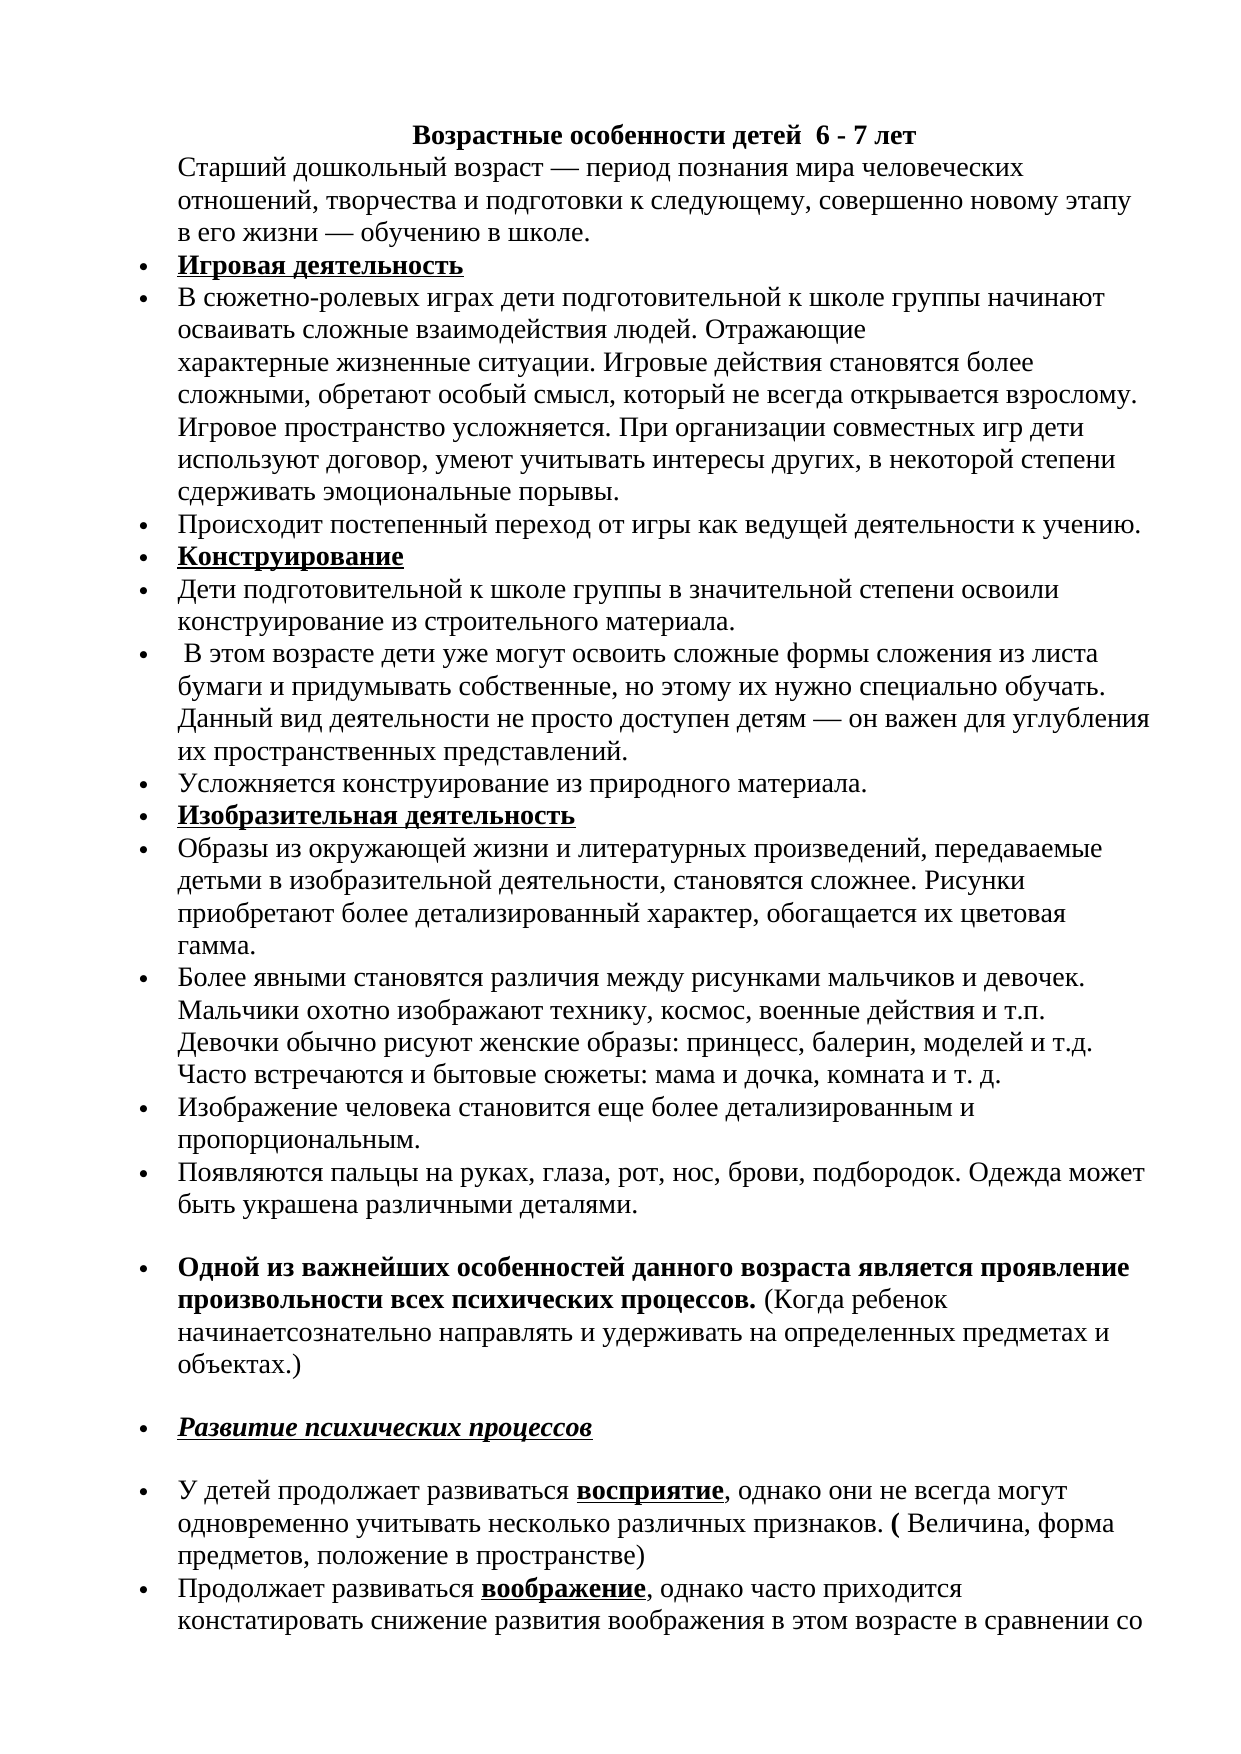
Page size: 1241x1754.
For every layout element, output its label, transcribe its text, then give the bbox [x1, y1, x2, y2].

list Происходит постепенный переход от игры как ведущей деятельности к учению. [140, 507, 1152, 539]
list Образы из окружающей жизни и литературных произведений, передаваемые детьми в изобразительной деятельности, становятся сложнее. Рисунки приобретают более детализированный характер, обогащается их цветовая гамма. [140, 831, 1152, 960]
text Возрастные особенности детей 6 - 7 лет [177, 118, 1152, 151]
list Изображение человека становится еще более детализированным и пропорциональным. [140, 1090, 1152, 1155]
list Одной из важнейших особенностей данного возраста является проявление произвольности всех психических процессов. (Когда ребенок начинаетсознательно направлять и удерживать на определенных предметах и объектах.) [140, 1250, 1152, 1380]
list Изобразительная деятельность [140, 798, 1152, 831]
list Усложняется конструирование из природного материала. [140, 766, 1152, 798]
list В этом возрасте дети уже могут освоить сложные формы сложения из листа бумаги и придумывать собственные, но этому их нужно специально обучать. Данный вид деятельности не просто доступен детям — он важен для углубления их пространственных представлений. [140, 636, 1152, 766]
list Игровая деятельность [140, 248, 1152, 280]
list Более явными становятся различия между рисунками мальчиков и девочек. [140, 960, 1152, 993]
list У детей продолжает развиваться восприятие, однако они не всегда могут одновременно учитывать несколько различных признаков. ( Величина, форма предметов, положение в пространстве) [140, 1473, 1152, 1571]
list Развитие психических процессов [140, 1410, 1152, 1443]
list В сюжетно-ролевых играх дети подготовительной к школе группы начинают осваивать сложные взаимодействия людей. Отражающие характерные жизненные ситуации. Игровые действия становятся более сложными, обретают особый смысл, который не всегда открывается взрослому. Игровое пространство усложняется. При организации совместных игр дети используют договор, умеют учитывать интересы других, в некоторой степени сдерживать эмоциональные порывы. [140, 280, 1152, 507]
text Старший дошкольный возраст — период познания мира человеческих отношений, творчества и подготовки к следующему, совершенно новому этапу в его жизни — обучению в школе. [177, 151, 1152, 248]
list Появляются пальцы на руках, глаза, рот, нос, брови, подбородок. Одежда может быть украшена различными деталями. [140, 1155, 1152, 1219]
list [140, 1571, 1152, 1635]
list Конструирование [140, 539, 1152, 572]
list Дети подготовительной к школе группы в значительной степени освоили конструирование из строительного материала. [140, 572, 1152, 636]
text Мальчики охотно изображают технику, космос, военные действия и т.п. Девочки обычно рисуют женские образы: принцесс, балерин, моделей и т.д. Часто встречаются и бытовые сюжеты: мама и дочка, комната и т. д. [177, 993, 1152, 1090]
